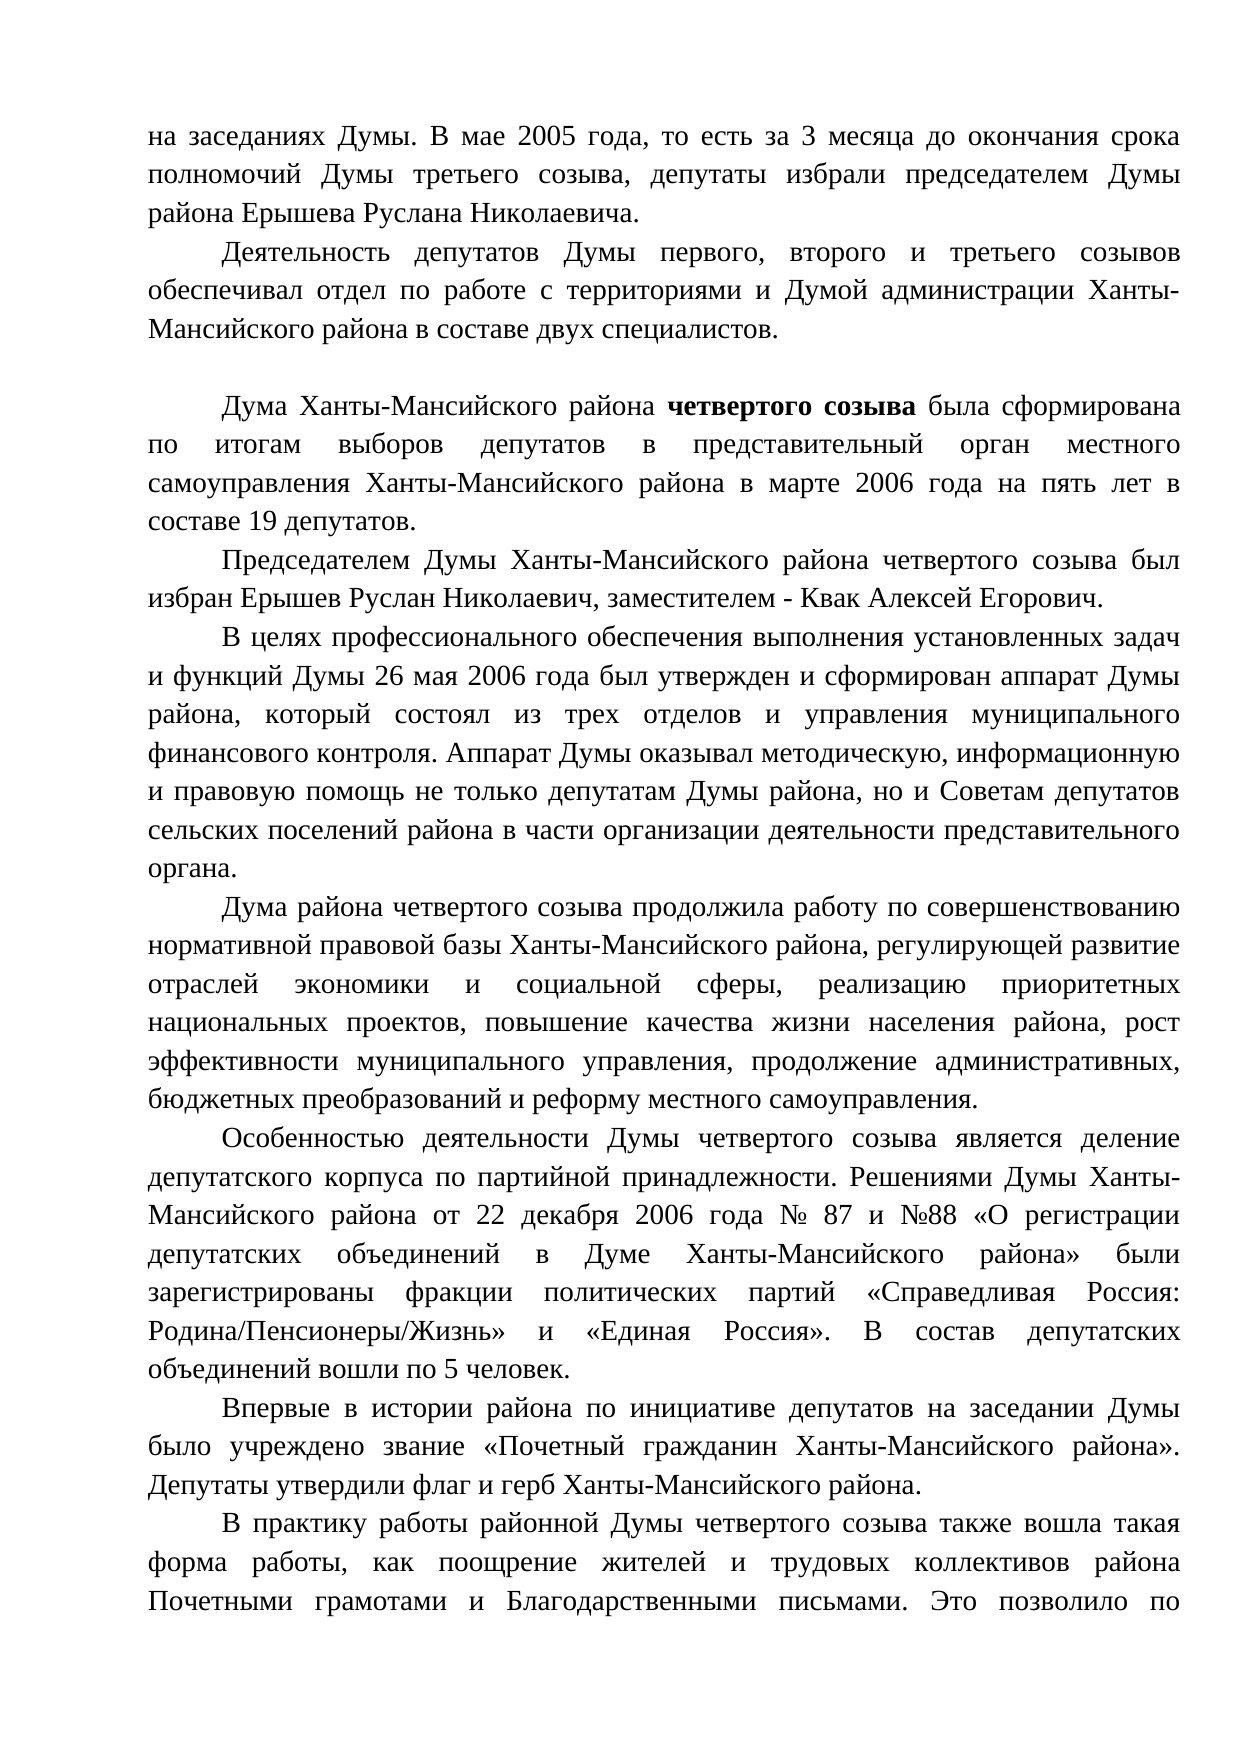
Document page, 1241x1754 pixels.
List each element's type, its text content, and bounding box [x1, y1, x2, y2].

text Дума Ханты-Мансийского района четвертого созыва была сформирована по итогам выборов депутатов в представительный орган местного самоуправления Ханты-Мансийского района в марте 2006 года на пять лет в составе 19 депутатов. [148, 388, 1181, 537]
text Деятельность депутатов Думы первого, второго и третьего созывов обеспечивал отдел по работе с территориями и Думой администрации Ханты-Мансийского района в составе двух специалистов. [148, 234, 1181, 344]
text Дума района четвертого созыва продолжила работу по совершенствованию нормативной правовой базы Ханты-Мансийского района, регулирующей развитие отраслей экономики и социальной сферы, реализацию приоритетных национальных проектов, повышение качества жизни населения района, рост эффективности муниципального управления, продолжение административных, бюджетных преобразований и реформу местного самоуправления. [148, 889, 1181, 1115]
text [148, 118, 1181, 229]
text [148, 1506, 1181, 1616]
text Председателем Думы Ханты-Мансийского района четвертого созыва был избран Ерышев Руслан Николаевич, заместителем - Квак Алексей Егорович. [148, 542, 1181, 614]
text В целях профессионального обеспечения выполнения установленных задач и функций Думы 26 мая 2006 года был утвержден и сформирован аппарат Думы района, который состоял из трех отделов и управления муниципального финансового контроля. Аппарат Думы оказывал методическую, информационную и правовую помощь не только депутатам Думы района, но и Советам депутатов сельских поселений района в части организации деятельности представительного органа. [148, 619, 1181, 884]
text Впервые в истории района по инициативе депутатов на заседании Думы было учреждено звание «Почетный гражданин Ханты-Мансийского района». Депутаты утвердили флаг и герб Ханты-Мансийского района. [148, 1390, 1181, 1501]
text Особенностью деятельности Думы четвертого созыва является деление депутатского корпуса по партийной принадлежности. Решениями Думы Ханты-Мансийского района от 22 декабря 2006 года № 87 и №88 «О регистрации депутатских объединений в Думе Ханты-Мансийского района» были зарегистрированы фракции политических партий «Справедливая Россия: Родина/Пенсионеры/Жизнь» и «Единая Россия». В состав депутатских объединений вошли по 5 человек. [148, 1120, 1181, 1385]
